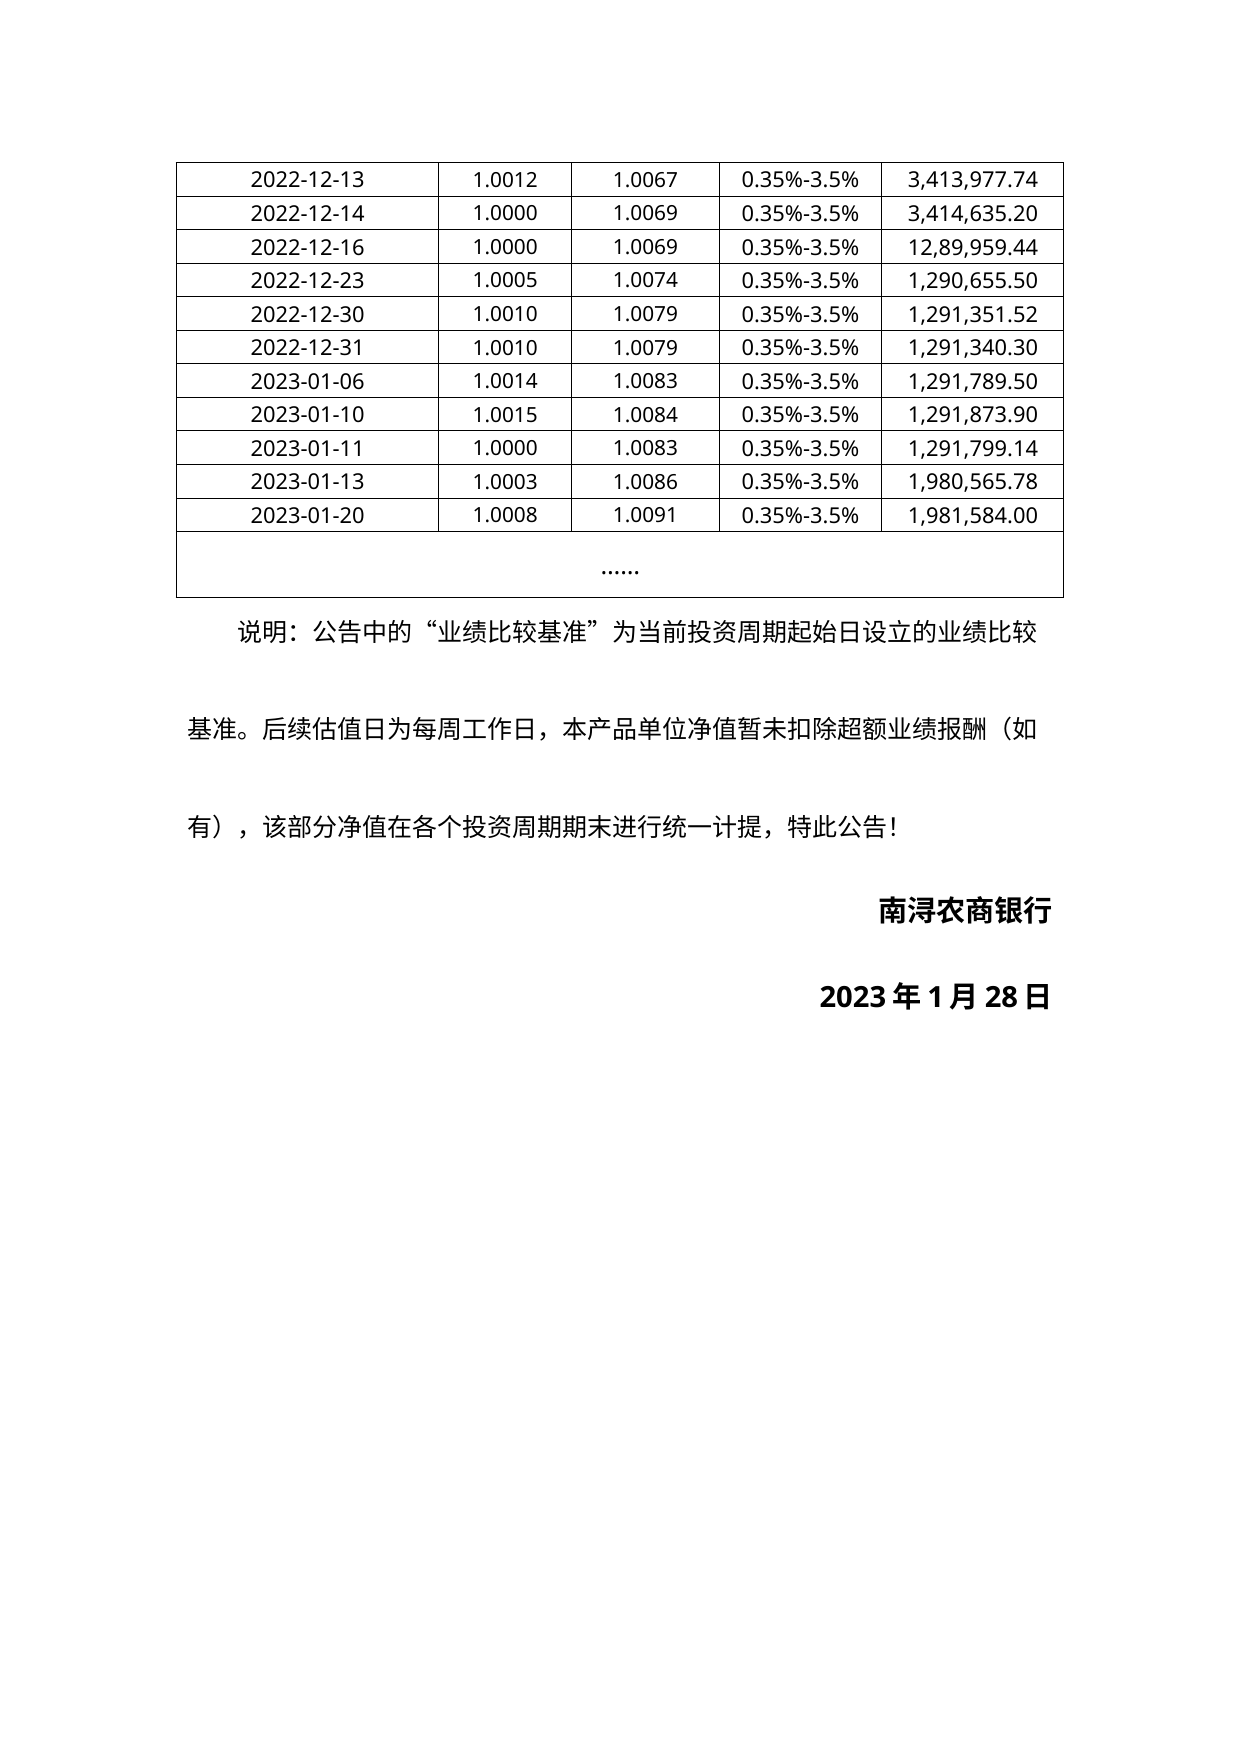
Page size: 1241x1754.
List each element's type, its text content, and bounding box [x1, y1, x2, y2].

table_cell 1,981,584.00 [882, 499, 1063, 531]
table_cell 2023-01-11 [177, 431, 438, 464]
table_cell 0.35%-3.5% [720, 297, 881, 330]
text 2023年1月28日 [187, 962, 1053, 1027]
table_cell 2022-12-23 [177, 264, 438, 296]
table_cell 2023-01-10 [177, 398, 438, 430]
table_cell 1,980,565.78 [882, 465, 1063, 497]
table_cell 1.0012 [439, 163, 571, 196]
table_cell 1.0000 [439, 230, 571, 263]
table_cell 1,291,789.50 [882, 364, 1063, 397]
table_cell 1.0000 [439, 197, 571, 229]
table_cell 2022-12-16 [177, 230, 438, 263]
table_cell 1.0000 [439, 431, 571, 464]
table_cell 2023-01-13 [177, 465, 438, 497]
table_cell 2023-01-20 [177, 499, 438, 531]
table_cell 1.0003 [439, 465, 571, 497]
table_cell 0.35%-3.5% [720, 499, 881, 531]
table_cell 2022-12-13 [177, 163, 438, 196]
table_cell 1.0069 [572, 197, 719, 229]
table_cell 1,291,351.52 [882, 297, 1063, 330]
table_cell 12,89,959.44 [882, 230, 1063, 263]
table_cell 1.0067 [572, 163, 719, 196]
table_cell 1.0010 [439, 297, 571, 330]
table_cell 1.0084 [572, 398, 719, 430]
table_cell 3,413,977.74 [882, 163, 1063, 196]
table_cell 1,291,873.90 [882, 398, 1063, 430]
table_cell 1,290,655.50 [882, 264, 1063, 296]
table_cell 1.0008 [439, 499, 571, 531]
table_cell 1.0069 [572, 230, 719, 263]
table_cell 1.0014 [439, 364, 571, 397]
table_cell 1.0091 [572, 499, 719, 531]
text 南浔农商银行 [187, 876, 1053, 941]
table_cell 1.0086 [572, 465, 719, 497]
table_cell 2022-12-30 [177, 297, 438, 330]
table_cell …… [177, 532, 1063, 597]
table_cell 1.0010 [439, 331, 571, 363]
table_cell 0.35%-3.5% [720, 398, 881, 430]
table_cell 0.35%-3.5% [720, 465, 881, 497]
table_cell 1.0079 [572, 297, 719, 330]
table_cell 0.35%-3.5% [720, 431, 881, 464]
table_cell 1,291,340.30 [882, 331, 1063, 363]
table_cell 0.35%-3.5% [720, 264, 881, 296]
table_cell 0.35%-3.5% [720, 230, 881, 263]
table_cell 1.0074 [572, 264, 719, 296]
table_cell 1.0005 [439, 264, 571, 296]
table_cell 1.0083 [572, 364, 719, 397]
text 说明：公告中的“业绩比较基准”为当前投资周期起始日设立的业绩比较基准。后续估值日为每周工作日，本产品单位净值暂未扣除超额业绩报酬（如有），该部分净值在各个投资周期期末进行统一计提，特此公告！ [187, 598, 1053, 858]
table_cell 0.35%-3.5% [720, 364, 881, 397]
table_cell 1,291,799.14 [882, 431, 1063, 464]
table_cell 0.35%-3.5% [720, 331, 881, 363]
table_cell 2022-12-14 [177, 197, 438, 229]
table_cell 1.0015 [439, 398, 571, 430]
table_cell 1.0079 [572, 331, 719, 363]
table_cell 2023-01-06 [177, 364, 438, 397]
table_cell 1.0083 [572, 431, 719, 464]
table_cell 0.35%-3.5% [720, 163, 881, 196]
table_cell 3,414,635.20 [882, 197, 1063, 229]
table_cell 2022-12-31 [177, 331, 438, 363]
table_cell 0.35%-3.5% [720, 197, 881, 229]
